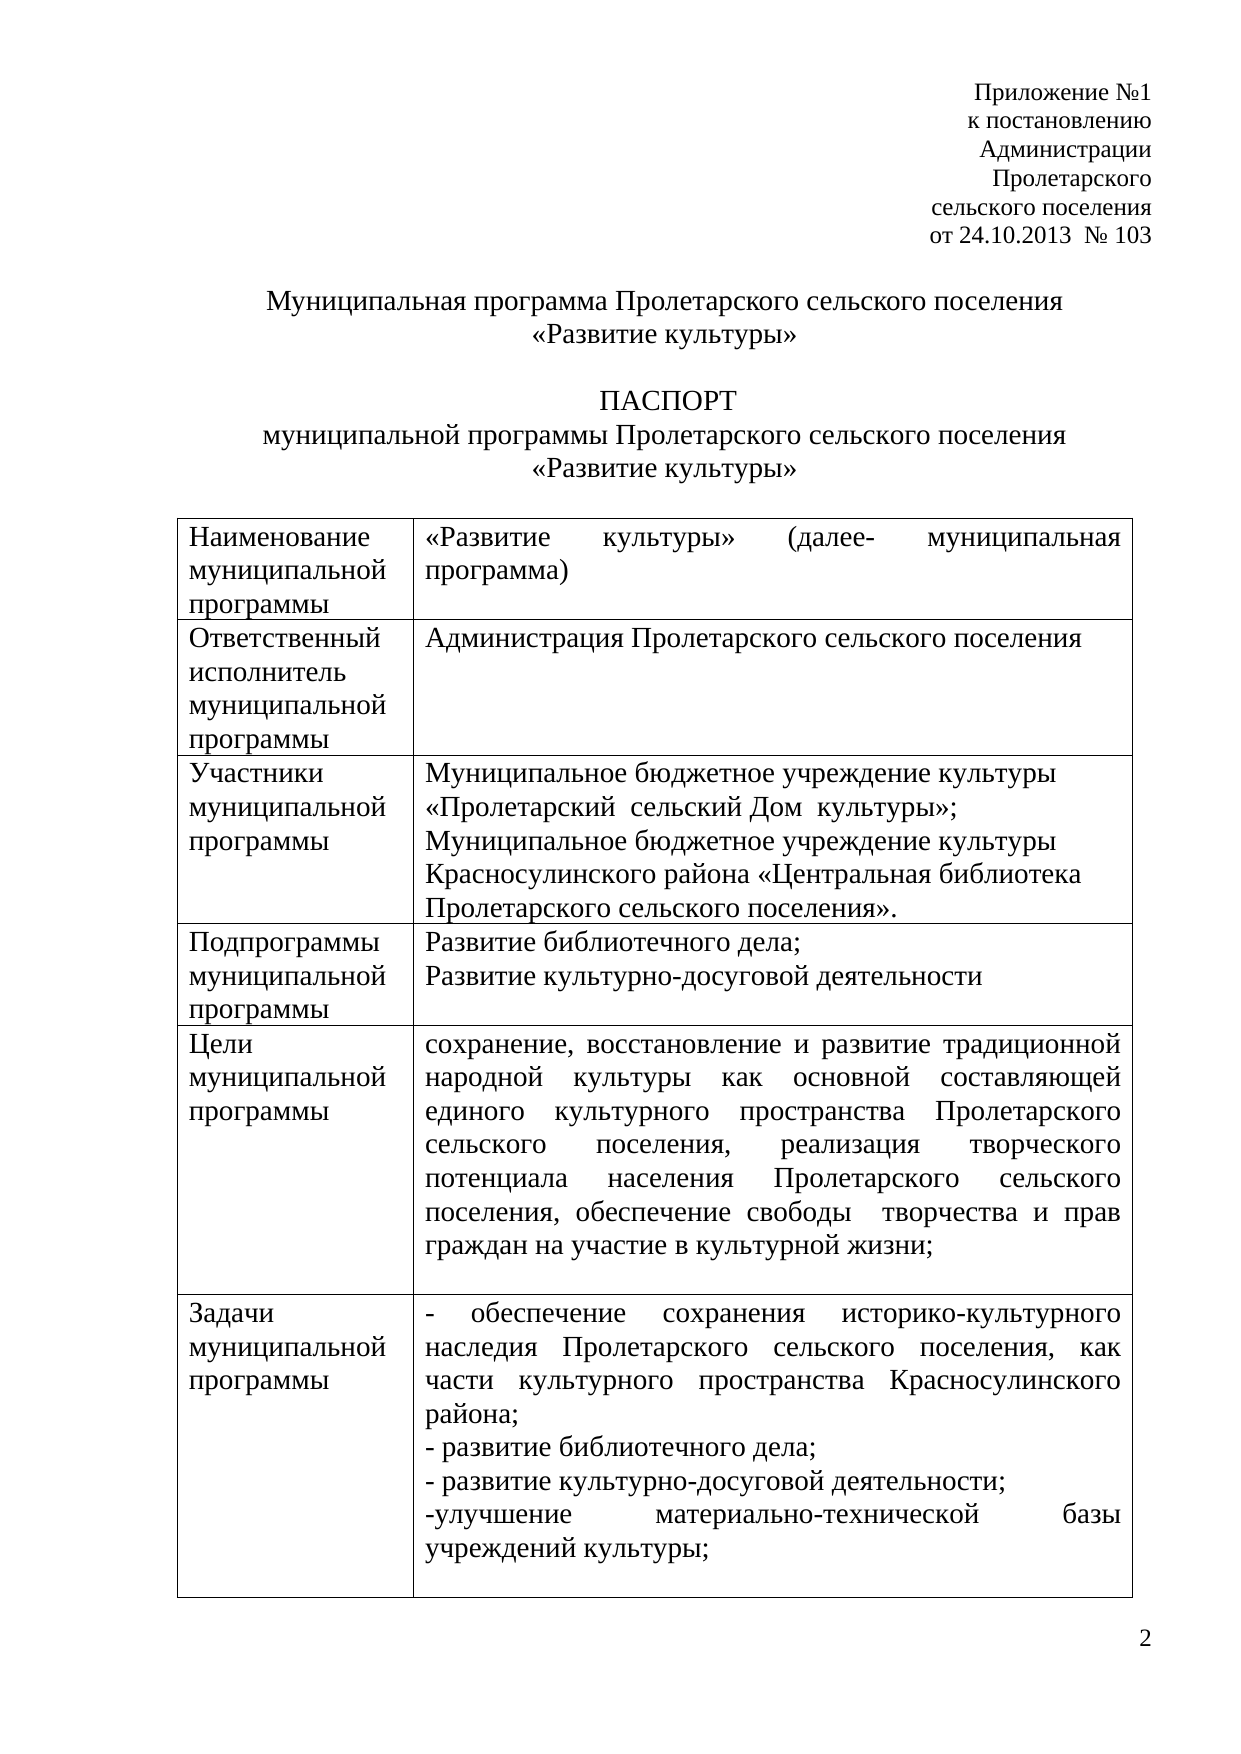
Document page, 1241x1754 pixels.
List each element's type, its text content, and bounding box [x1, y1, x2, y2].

table_cell Участники муниципальной программы [178, 756, 413, 923]
text Пролетарского [177, 163, 1152, 192]
text к постановлению [177, 106, 1152, 134]
text Приложение №1 [177, 77, 1152, 106]
text «Развитие культуры» [177, 451, 1152, 484]
table_cell Муниципальное бюджетное учреждение культуры «Пролетарский сельский Дом культуры»; Муниципальное бюджетное учреждение культуры Красносулинского района «Центральная библиотека Пролетарского сельского поселения». [414, 756, 1132, 923]
table_cell Ответственный исполнитель муниципальной программы [178, 620, 413, 754]
table_cell Цели муниципальной программы [178, 1026, 413, 1294]
subtitle ПАСПОРТ [177, 383, 1152, 417]
table_cell Администрация Пролетарского сельского поселения [414, 620, 1132, 754]
text от 24.10.2013 № 103 [177, 221, 1152, 249]
text сельского поселения [177, 192, 1152, 221]
subtitle муниципальной программы Пролетарского сельского поселения [177, 417, 1152, 451]
table_cell - обеспечение сохранения историко-культурного наследия Пролетарского сельского поселения, как части культурного пространства Красносулинского района; - развитие библиотечного дела; - развитие культурно-досуговой деятельности; -улучшение материально-технической базы учреждений культуры; [414, 1295, 1132, 1597]
table_header «Развитие культуры» (далее- муниципальная программа) [414, 519, 1132, 619]
text «Развитие культуры» [177, 316, 1152, 350]
table_header Наименование муниципальной программы [178, 519, 413, 619]
text Администрации [177, 134, 1152, 163]
table_cell сохранение, восстановление и развитие традиционной народной культуры как основной составляющей единого культурного пространства Пролетарского сельского поселения, реализация творческого потенциала населения Пролетарского сельского поселения, обеспечение свободы творчества и прав граждан на участие в культурной жизни; [414, 1026, 1132, 1294]
table_cell Подпрограммы муниципальной программы [178, 924, 413, 1025]
table_cell Развитие библиотечного дела; Развитие культурно-досуговой деятельности [414, 924, 1132, 1025]
subtitle Муниципальная программа Пролетарского сельского поселения [177, 283, 1152, 316]
table_cell Задачи муниципальной программы [178, 1295, 413, 1597]
